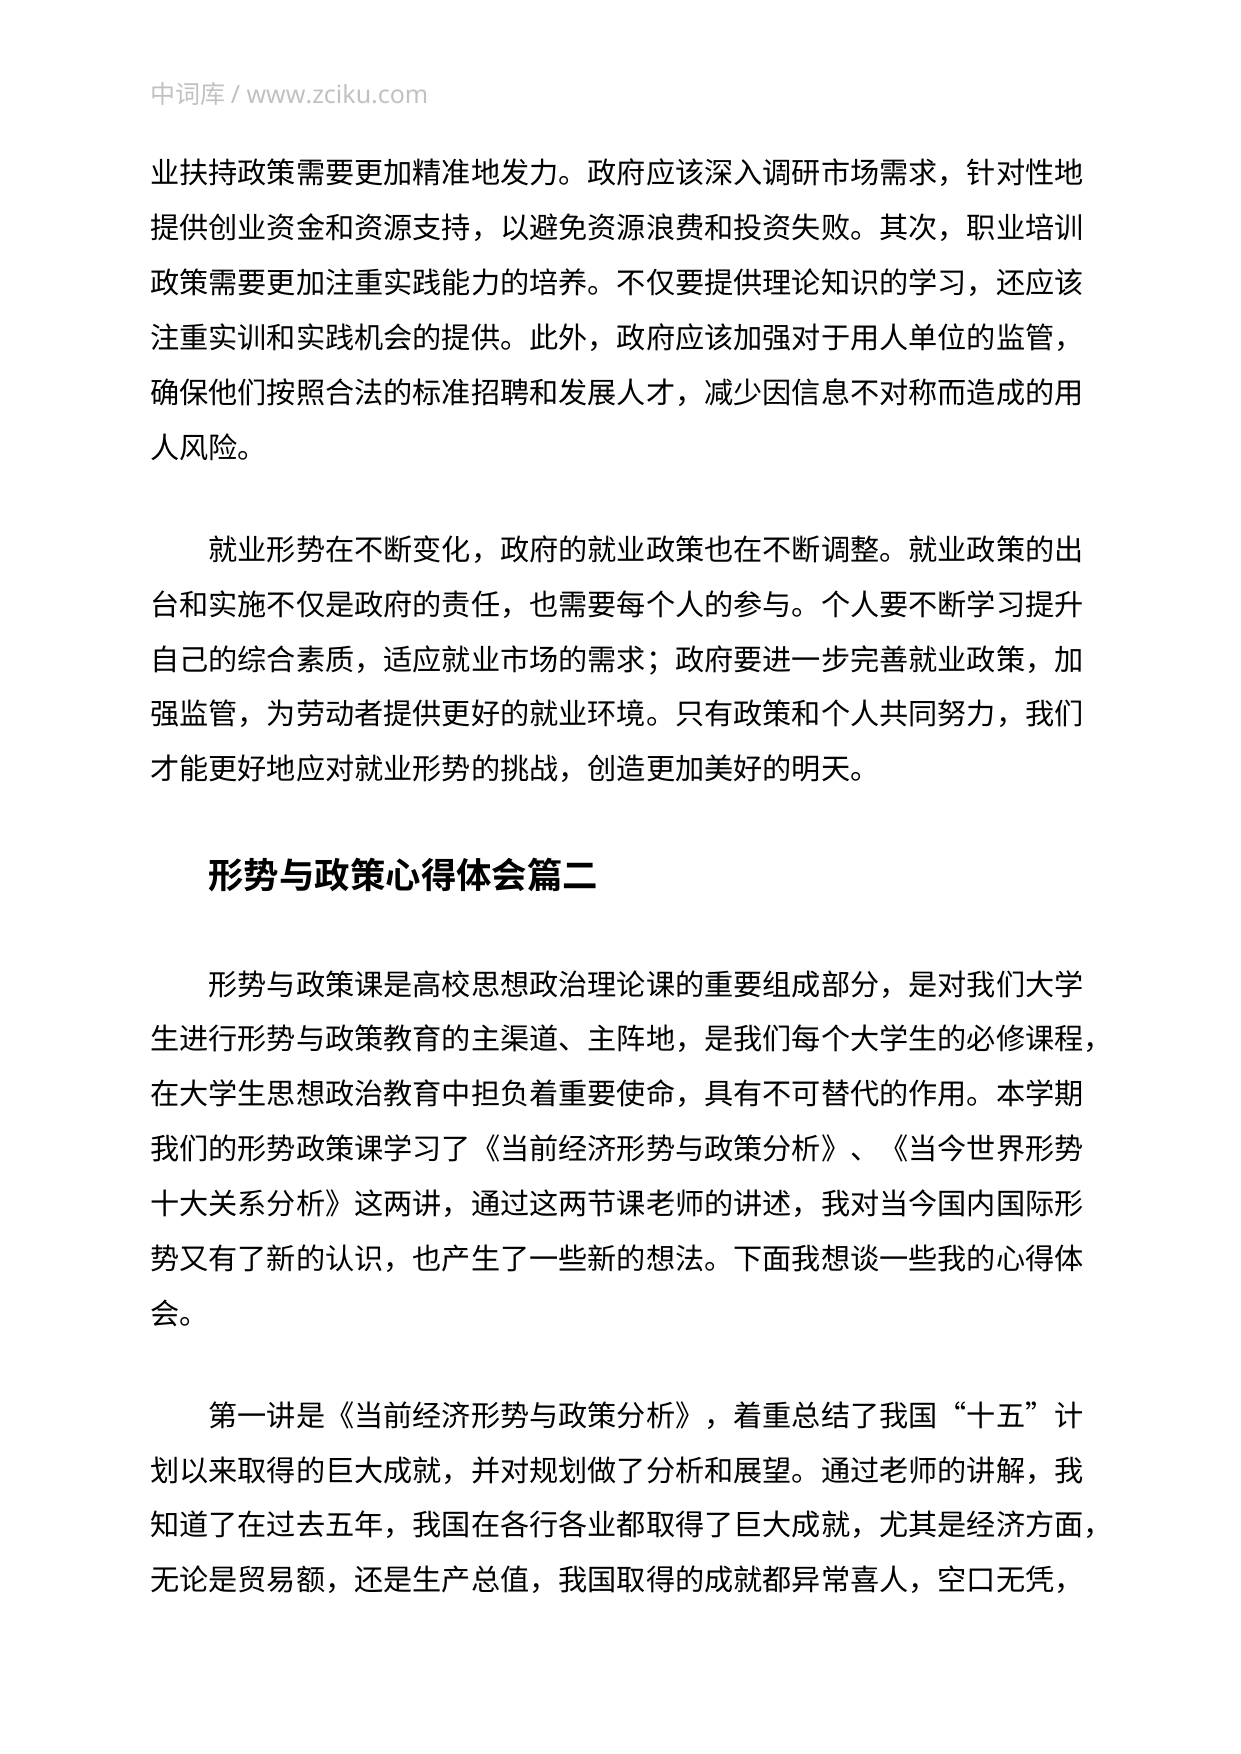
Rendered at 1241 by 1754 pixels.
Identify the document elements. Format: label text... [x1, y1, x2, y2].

text 形势与政策心得体会篇二 [150, 848, 1090, 899]
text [150, 1392, 1090, 1599]
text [150, 150, 1090, 467]
text 就业形势在不断变化，政府的就业政策也在不断调整。就业政策的出台和实施不仅是政府的责任，也需要每个人的参与。个人要不断学习提升自己的综合素质，适应就业市场的需求；政府要进一步完善就业政策，加强监管，为劳动者提供更好的就业环境。只有政策和个人共同努力，我们才能更好地应对就业形势的挑战，创造更加美好的明天。 [150, 526, 1090, 788]
text 形势与政策课是高校思想政治理论课的重要组成部分，是对我们大学生进行形势与政策教育的主渠道、主阵地，是我们每个大学生的必修课程，在大学生思想政治教育中担负着重要使命，具有不可替代的作用。本学期我们的形势政策课学习了《当前经济形势与政策分析》、《当今世界形势十大关系分析》这两讲，通过这两节课老师的讲述，我对当今国内国际形势又有了新的认识，也产生了一些新的想法。下面我想谈一些我的心得体会。 [150, 961, 1090, 1333]
